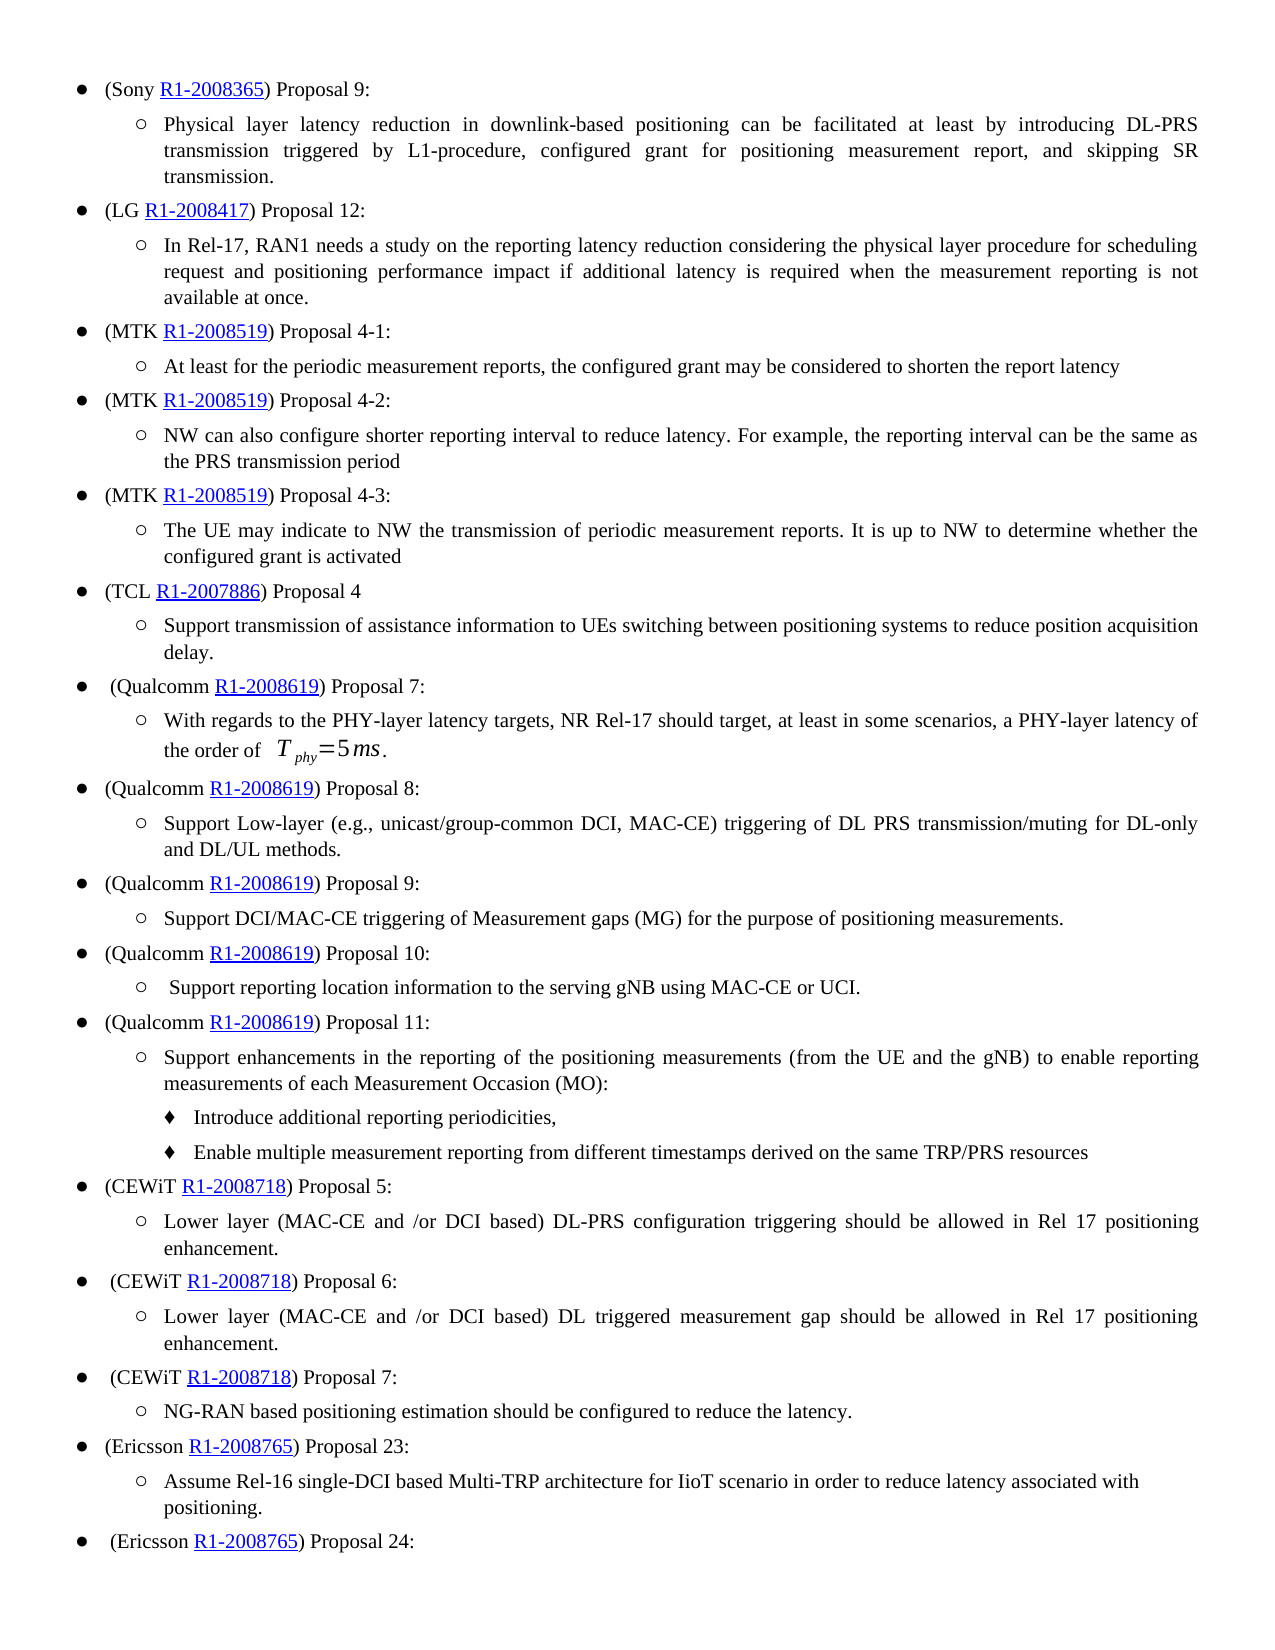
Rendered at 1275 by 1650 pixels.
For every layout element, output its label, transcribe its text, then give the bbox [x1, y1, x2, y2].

text (Qualcomm R1-2008619) Proposal 8: [75, 774, 1200, 801]
list With regards to the PHY-layer latency targets, NR Rel-17 should target, at least in some scenarios, a PHY-layer latency of the order of . [134, 706, 1200, 766]
list Physical layer latency reduction in downlink-based positioning can be facilitated at least by introducing DL-PRS transmission triggered by L1-procedure, configured grant for positioning measurement report, and skipping SR transmission. [134, 110, 1200, 188]
text (CEWiT R1-2008718) Proposal 7: [75, 1363, 1200, 1389]
list The UE may indicate to NW the transmission of periodic measurement reports. It is up to NW to determine whether the configured grant is activated [134, 516, 1200, 568]
text (Qualcomm R1-2008619) Proposal 10: [75, 939, 1200, 965]
list Lower layer (MAC-CE and /or DCI based) DL triggered measurement gap should be allowed in Rel 17 positioning enhancement. [134, 1302, 1200, 1354]
list Introduce additional reporting periodicities, [164, 1103, 1200, 1129]
list NG-RAN based positioning estimation should be configured to reduce the latency. [134, 1397, 1200, 1424]
text (Ericsson R1-2008765) Proposal 24: [75, 1527, 1200, 1553]
text (Sony R1-2008365) Proposal 9: [75, 75, 1200, 101]
list In Rel-17, RAN1 needs a study on the reporting latency reduction considering the physical layer procedure for scheduling request and positioning performance impact if additional latency is required when the measurement reporting is not available at once. [134, 231, 1200, 309]
list Lower layer (MAC-CE and /or DCI based) DL-PRS configuration triggering should be allowed in Rel 17 positioning enhancement. [134, 1207, 1200, 1259]
list Support reporting location information to the serving gNB using MAC-CE or UCI. [134, 973, 1200, 1000]
text (MTK R1-2008519) Proposal 4-3: [75, 482, 1200, 508]
text (CEWiT R1-2008718) Proposal 5: [75, 1172, 1200, 1199]
list Support transmission of assistance information to UEs switching between positioning systems to reduce position acquisition delay. [134, 611, 1200, 664]
text (LG R1-2008417) Proposal 12: [75, 196, 1200, 222]
list Support DCI/MAC-CE triggering of Measurement gaps (MG) for the purpose of positioning measurements. [134, 904, 1200, 930]
text (Qualcomm R1-2008619) Proposal 9: [75, 869, 1200, 896]
text (Ericsson R1-2008765) Proposal 23: [75, 1432, 1200, 1458]
text (CEWiT R1-2008718) Proposal 6: [75, 1268, 1200, 1294]
list Assume Rel-16 single-DCI based Multi-TRP architecture for IioT scenario in order to reduce latency associated with positioning. [134, 1467, 1200, 1519]
text (Qualcomm R1-2008619) Proposal 11: [75, 1008, 1200, 1034]
text (MTK R1-2008519) Proposal 4-2: [75, 386, 1200, 413]
text (MTK R1-2008519) Proposal 4-1: [75, 317, 1200, 343]
text (TCL R1-2007886) Proposal 4 [75, 577, 1200, 603]
list At least for the periodic measurement reports, the configured grant may be considered to shorten the report latency [134, 352, 1200, 378]
text (Qualcomm R1-2008619) Proposal 7: [75, 672, 1200, 698]
list Enable multiple measurement reporting from different timestamps derived on the same TRP/PRS resources [164, 1138, 1200, 1164]
list Support Low-layer (e.g., unicast/group-common DCI, MAC-CE) triggering of DL PRS transmission/muting for DL-only and DL/UL methods. [134, 809, 1200, 861]
list NW can also configure shorter reporting interval to reduce latency. For example, the reporting interval can be the same as the PRS transmission period [134, 421, 1200, 473]
list Support enhancements in the reporting of the positioning measurements (from the UE and the gNB) to enable reporting measurements of each Measurement Occasion (MO): [134, 1043, 1200, 1095]
